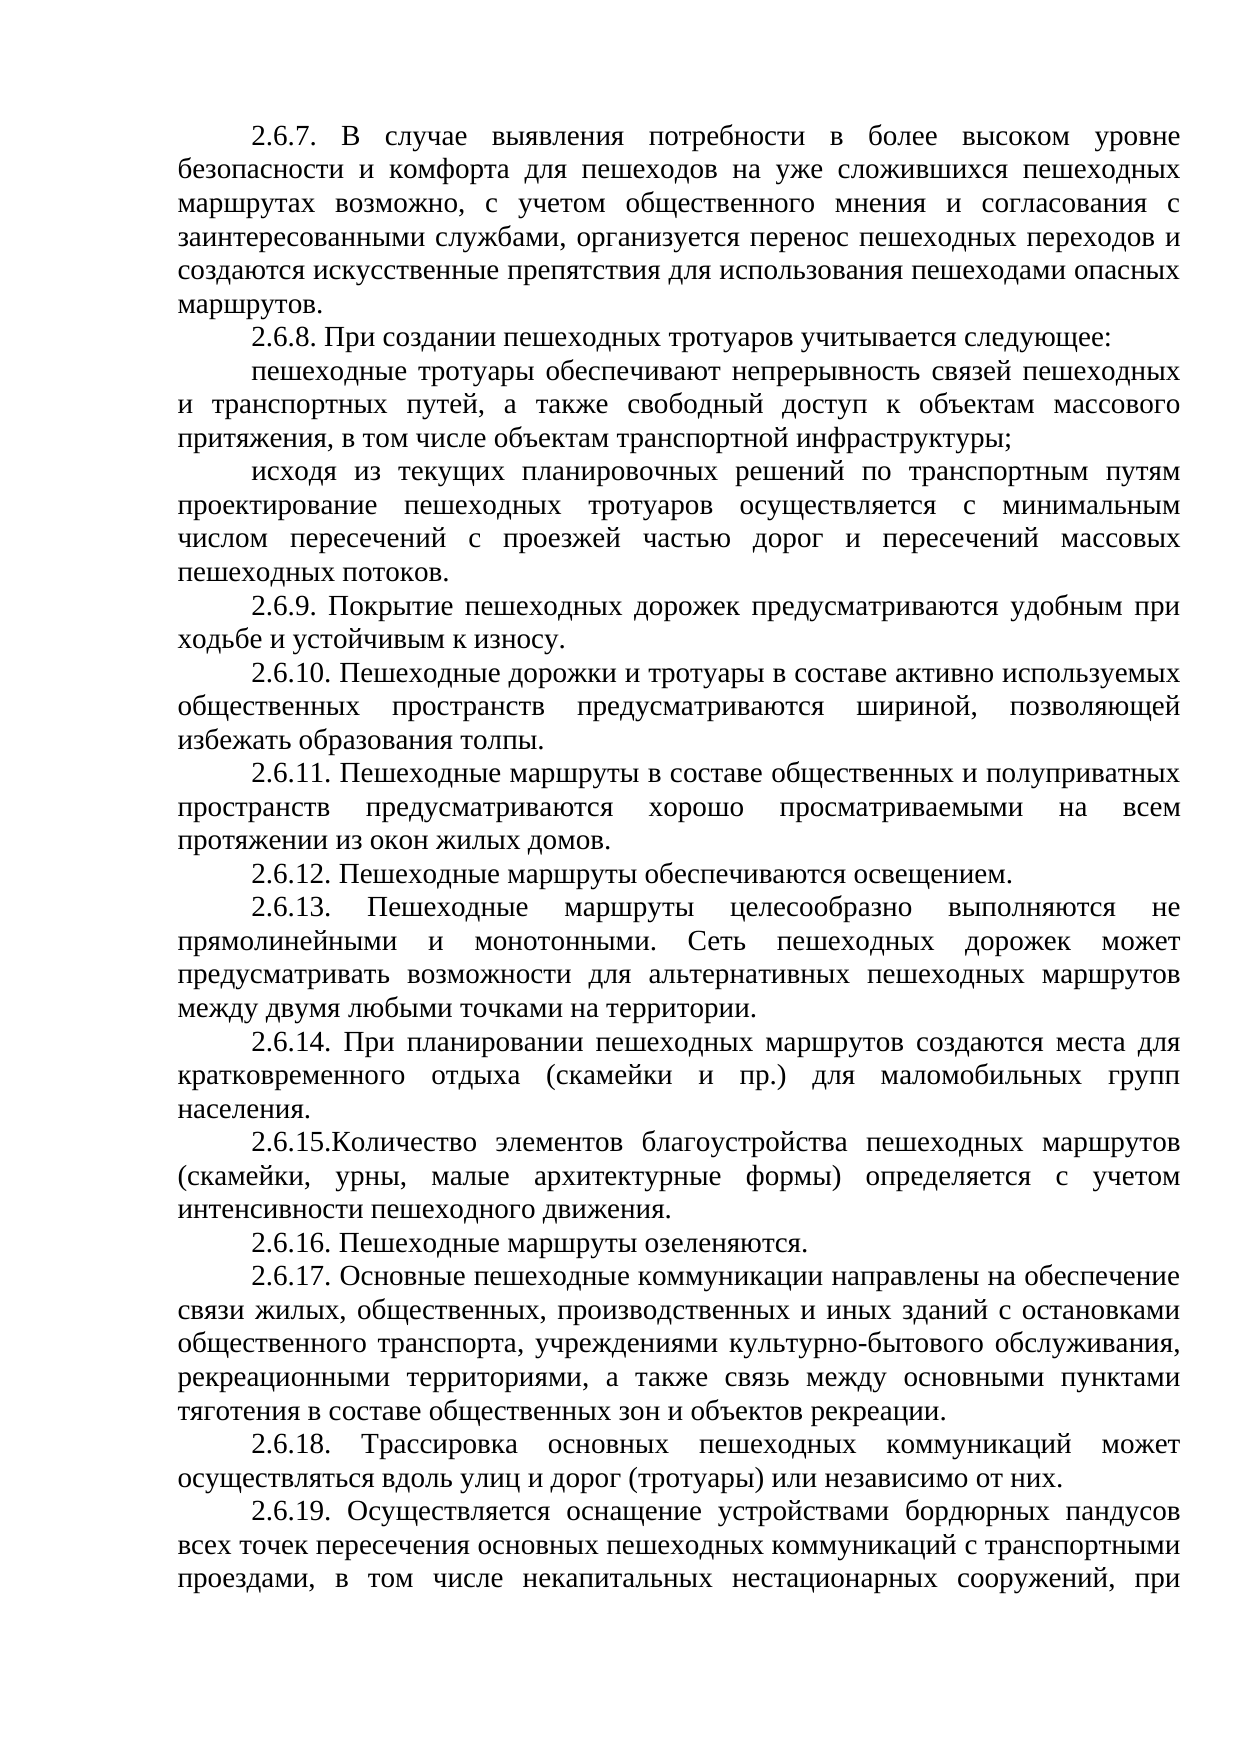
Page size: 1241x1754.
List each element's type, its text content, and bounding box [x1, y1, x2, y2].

text 2.6.11. Пешеходные маршруты в составе общественных и полуприватных пространств предусматриваются хорошо просматриваемыми на всем протяжении из окон жилых домов. [177, 755, 1181, 856]
text 2.6.13. Пешеходные маршруты целесообразно выполняются не прямолинейными и монотонными. Сеть пешеходных дорожек может предусматривать возможности для альтернативных пешеходных маршрутов между двумя любыми точками на территории. [177, 889, 1181, 1024]
text 2.6.8. При создании пешеходных тротуаров учитывается следующее: [177, 319, 1181, 353]
text 2.6.18. Трассировка основных пешеходных коммуникаций может осуществляться вдоль улиц и дорог (тротуары) или независимо от них. [177, 1426, 1181, 1493]
text 2.6.14. При планировании пешеходных маршрутов создаются места для кратковременного отдыха (скамейки и пр.) для маломобильных групп населения. [177, 1024, 1181, 1124]
text 2.6.15.Количество элементов благоустройства пешеходных маршрутов (скамейки, урны, малые архитектурные формы) определяется с учетом интенсивности пешеходного движения. [177, 1124, 1181, 1225]
text исходя из текущих планировочных решений по транспортным путям проектирование пешеходных тротуаров осуществляется с минимальным числом пересечений с проезжей частью дорог и пересечений массовых пешеходных потоков. [177, 453, 1181, 588]
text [177, 1493, 1181, 1594]
text 2.6.7. В случае выявления потребности в более высоком уровне безопасности и комфорта для пешеходов на уже сложившихся пешеходных маршрутах возможно, с учетом общественного мнения и согласования с заинтересованными службами, организуется перенос пешеходных переходов и создаются искусственные препятствия для использования пешеходами опасных маршрутов. [177, 118, 1181, 319]
text пешеходные тротуары обеспечивают непрерывность связей пешеходных и транспортных путей, а также свободный доступ к объектам массового притяжения, в том числе объектам транспортной инфраструктуры; [177, 353, 1181, 453]
text 2.6.10. Пешеходные дорожки и тротуары в составе активно используемых общественных пространств предусматриваются шириной, позволяющей избежать образования толпы. [177, 655, 1181, 755]
text 2.6.9. Покрытие пешеходных дорожек предусматриваются удобным при ходьбе и устойчивым к износу. [177, 588, 1181, 655]
text 2.6.17. Основные пешеходные коммуникации направлены на обеспечение связи жилых, общественных, производственных и иных зданий с остановками общественного транспорта, учреждениями культурно-бытового обслуживания, рекреационными территориями, а также связь между основными пунктами тяготения в составе общественных зон и объектов рекреации. [177, 1258, 1181, 1426]
text 2.6.16. Пешеходные маршруты озеленяются. [177, 1225, 1181, 1258]
text 2.6.12. Пешеходные маршруты обеспечиваются освещением. [177, 856, 1181, 889]
